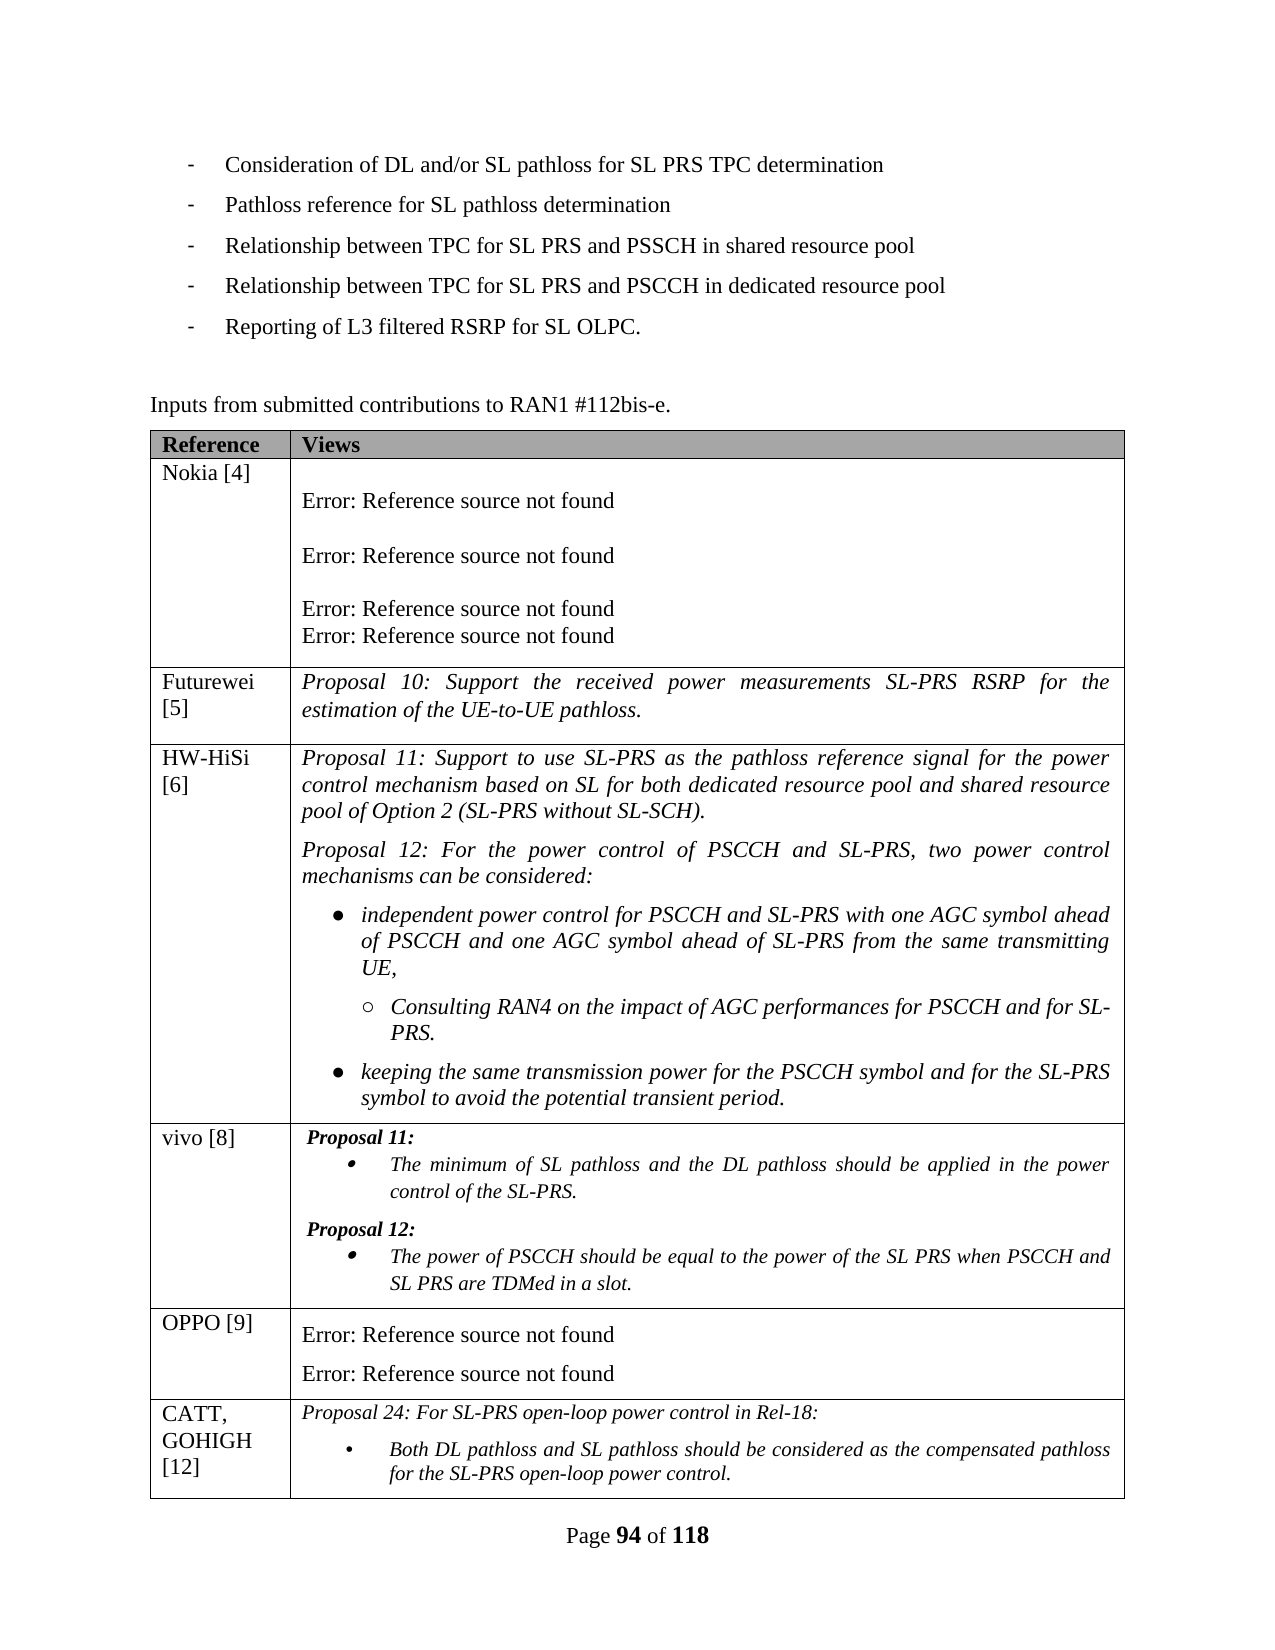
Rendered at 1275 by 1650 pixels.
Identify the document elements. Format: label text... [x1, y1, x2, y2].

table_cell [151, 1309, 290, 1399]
list Consideration of DL and/or SL pathloss for SL PRS TPC determination [187, 150, 1125, 178]
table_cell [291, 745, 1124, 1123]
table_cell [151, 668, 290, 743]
list Relationship between TPC for SL PRS and PSCCH in dedicated resource pool [187, 272, 1125, 299]
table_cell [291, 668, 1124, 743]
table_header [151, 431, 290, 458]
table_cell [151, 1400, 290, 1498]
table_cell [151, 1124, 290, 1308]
text Inputs from submitted contributions to RAN1 #112bis-e. [150, 391, 1125, 418]
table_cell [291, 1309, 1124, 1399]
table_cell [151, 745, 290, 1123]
list Reporting of L3 filtered RSRP for SL OLPC. [187, 312, 1125, 340]
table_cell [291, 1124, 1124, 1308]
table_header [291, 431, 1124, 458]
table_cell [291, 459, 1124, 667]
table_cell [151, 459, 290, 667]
list Pathloss reference for SL pathloss determination [187, 191, 1125, 218]
list Relationship between TPC for SL PRS and PSSCH in shared resource pool [187, 231, 1125, 259]
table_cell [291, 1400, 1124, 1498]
